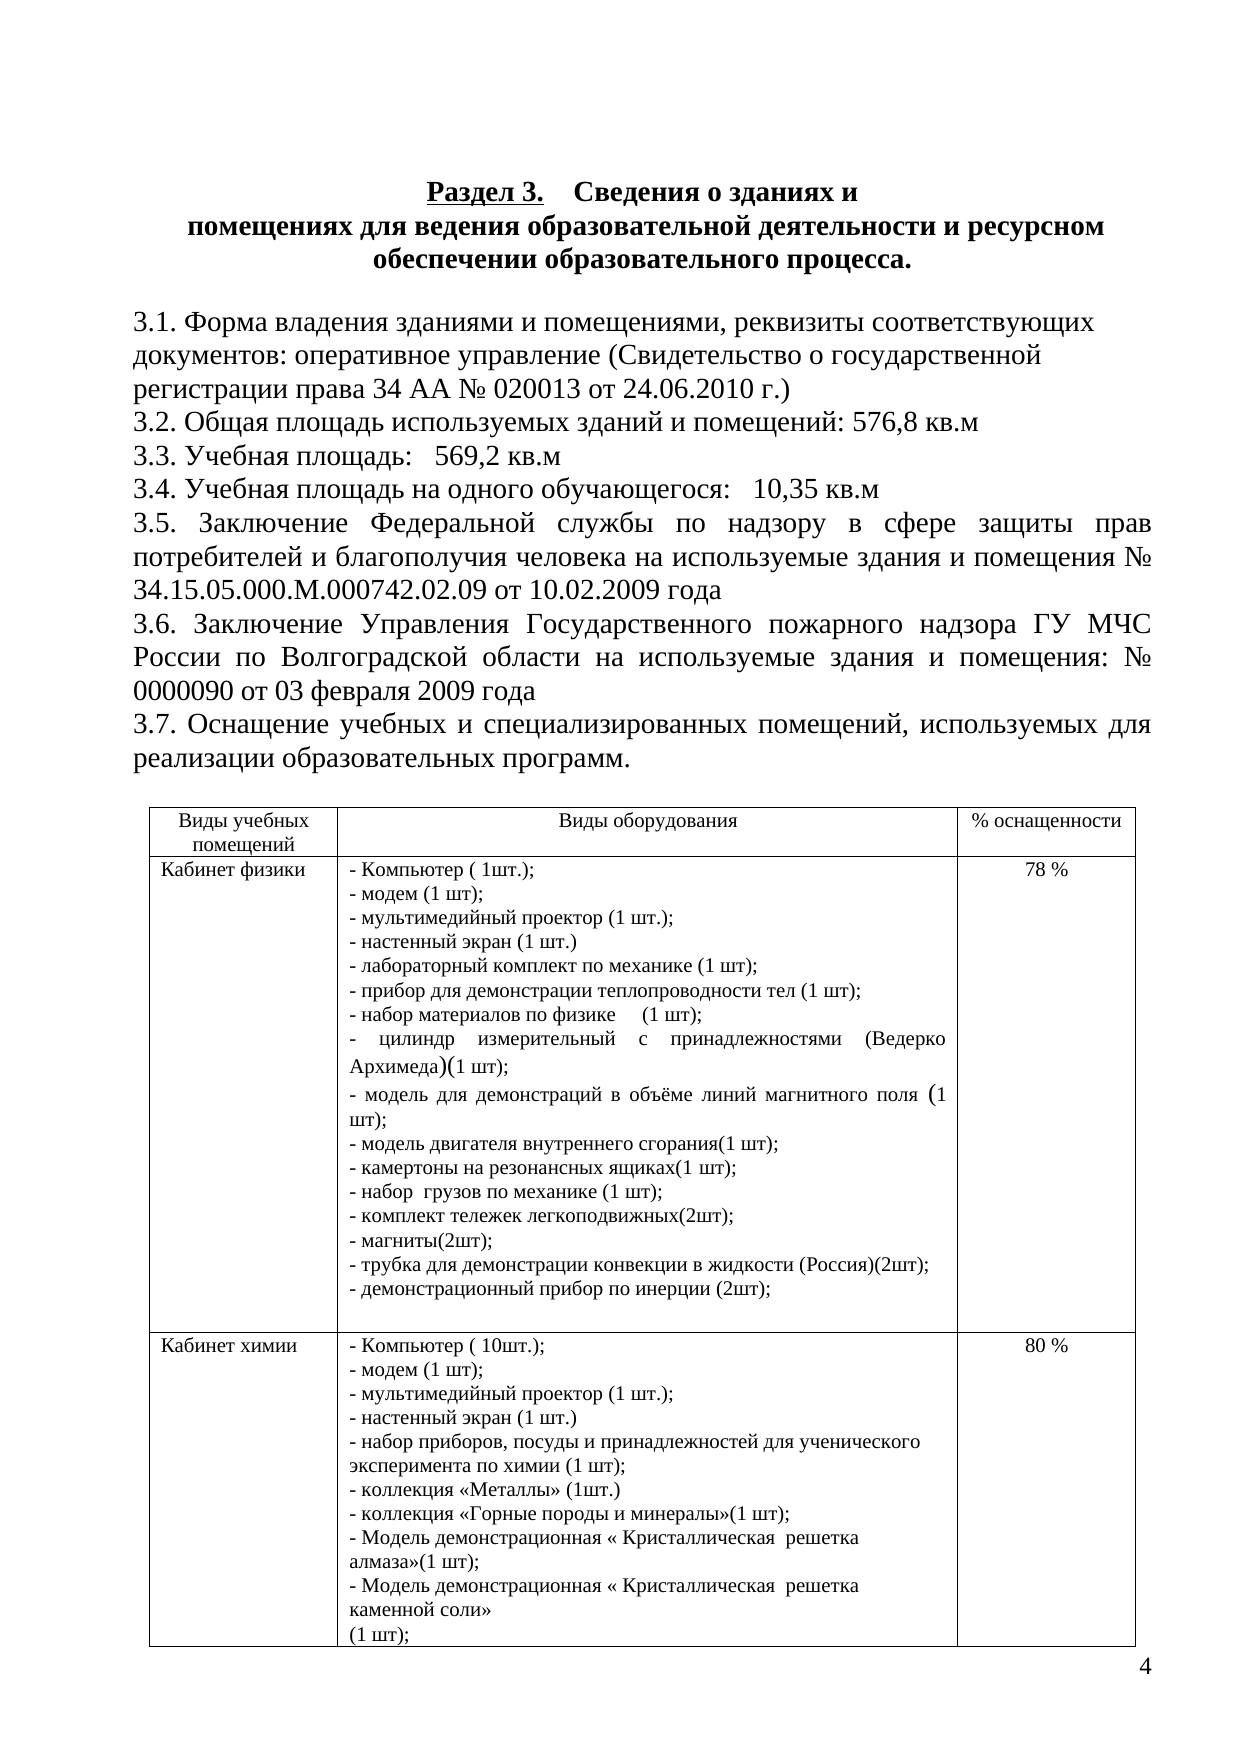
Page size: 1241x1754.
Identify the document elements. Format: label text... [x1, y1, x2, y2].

table_header Виды оборудования [338, 808, 957, 856]
table_cell Кабинет химии [150, 1333, 337, 1646]
text Раздел 3. Сведения о зданиях и [133, 174, 1152, 208]
text 3.1. Форма владения зданиями и помещениями, реквизиты соответствующих документов: оперативное управление (Свидетельство о государственной регистрации права 34 АА № 020013 от 24.06.2010 г.) [133, 304, 1152, 404]
text 3.4. Учебная площадь на одного обучающегося: 10,35 кв.м [133, 472, 1153, 505]
text 3.5. Заключение Федеральной службы по надзору в сфере защиты прав потребителей и благополучия человека на используемые здания и помещения № 34.15.05.000.М.000742.02.09 от 10.02.2009 года [133, 505, 1153, 606]
text 3.2. Общая площадь используемых зданий и помещений: 576,8 кв.м [133, 404, 1153, 438]
text помещениях для ведения образовательной деятельности и ресурсном обеспечении образовательного процесса. [133, 208, 1152, 275]
table_cell 78 % [958, 857, 1135, 1332]
table_cell 80 % [958, 1333, 1135, 1646]
text 3.7. Оснащение учебных и специализированных помещений, используемых для реализации образовательных программ. [133, 706, 1153, 773]
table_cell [338, 1333, 957, 1646]
table_header % оснащенности [958, 808, 1135, 856]
table_header Виды учебных помещений [150, 808, 337, 856]
table_cell Кабинет физики [150, 857, 337, 1332]
text 3.3. Учебная площадь: 569,2 кв.м [133, 438, 1153, 472]
table_cell - Компьютер ( 1шт.); - модем (1 шт); - мультимедийный проектор (1 шт.); - настенный экран (1 шт.) - лабораторный комплект по механике (1 шт); - прибор для демонстрации теплопроводности тел (1 шт); - набор материалов по физике (1 шт); - цилиндр измерительный с принадлежностями (Ведерко Архимеда)(1 шт); - модель для демонстраций в объёме линий магнитного поля (1 шт); - модель двигателя внутреннего сгорания(1 шт); - камертоны на резонансных ящиках(1 шт); - набор грузов по механике (1 шт); - комплект тележек легкоподвижных(2шт); - магниты(2шт); - трубка для демонстрации конвекции в жидкости (Россия)(2шт); - демонстрационный прибор по инерции (2шт); [338, 857, 957, 1332]
text 3.6. Заключение Управления Государственного пожарного надзора ГУ МЧС России по Волгоградской области на используемые здания и помещения: № 0000090 от 03 февраля 2009 года [133, 606, 1153, 706]
